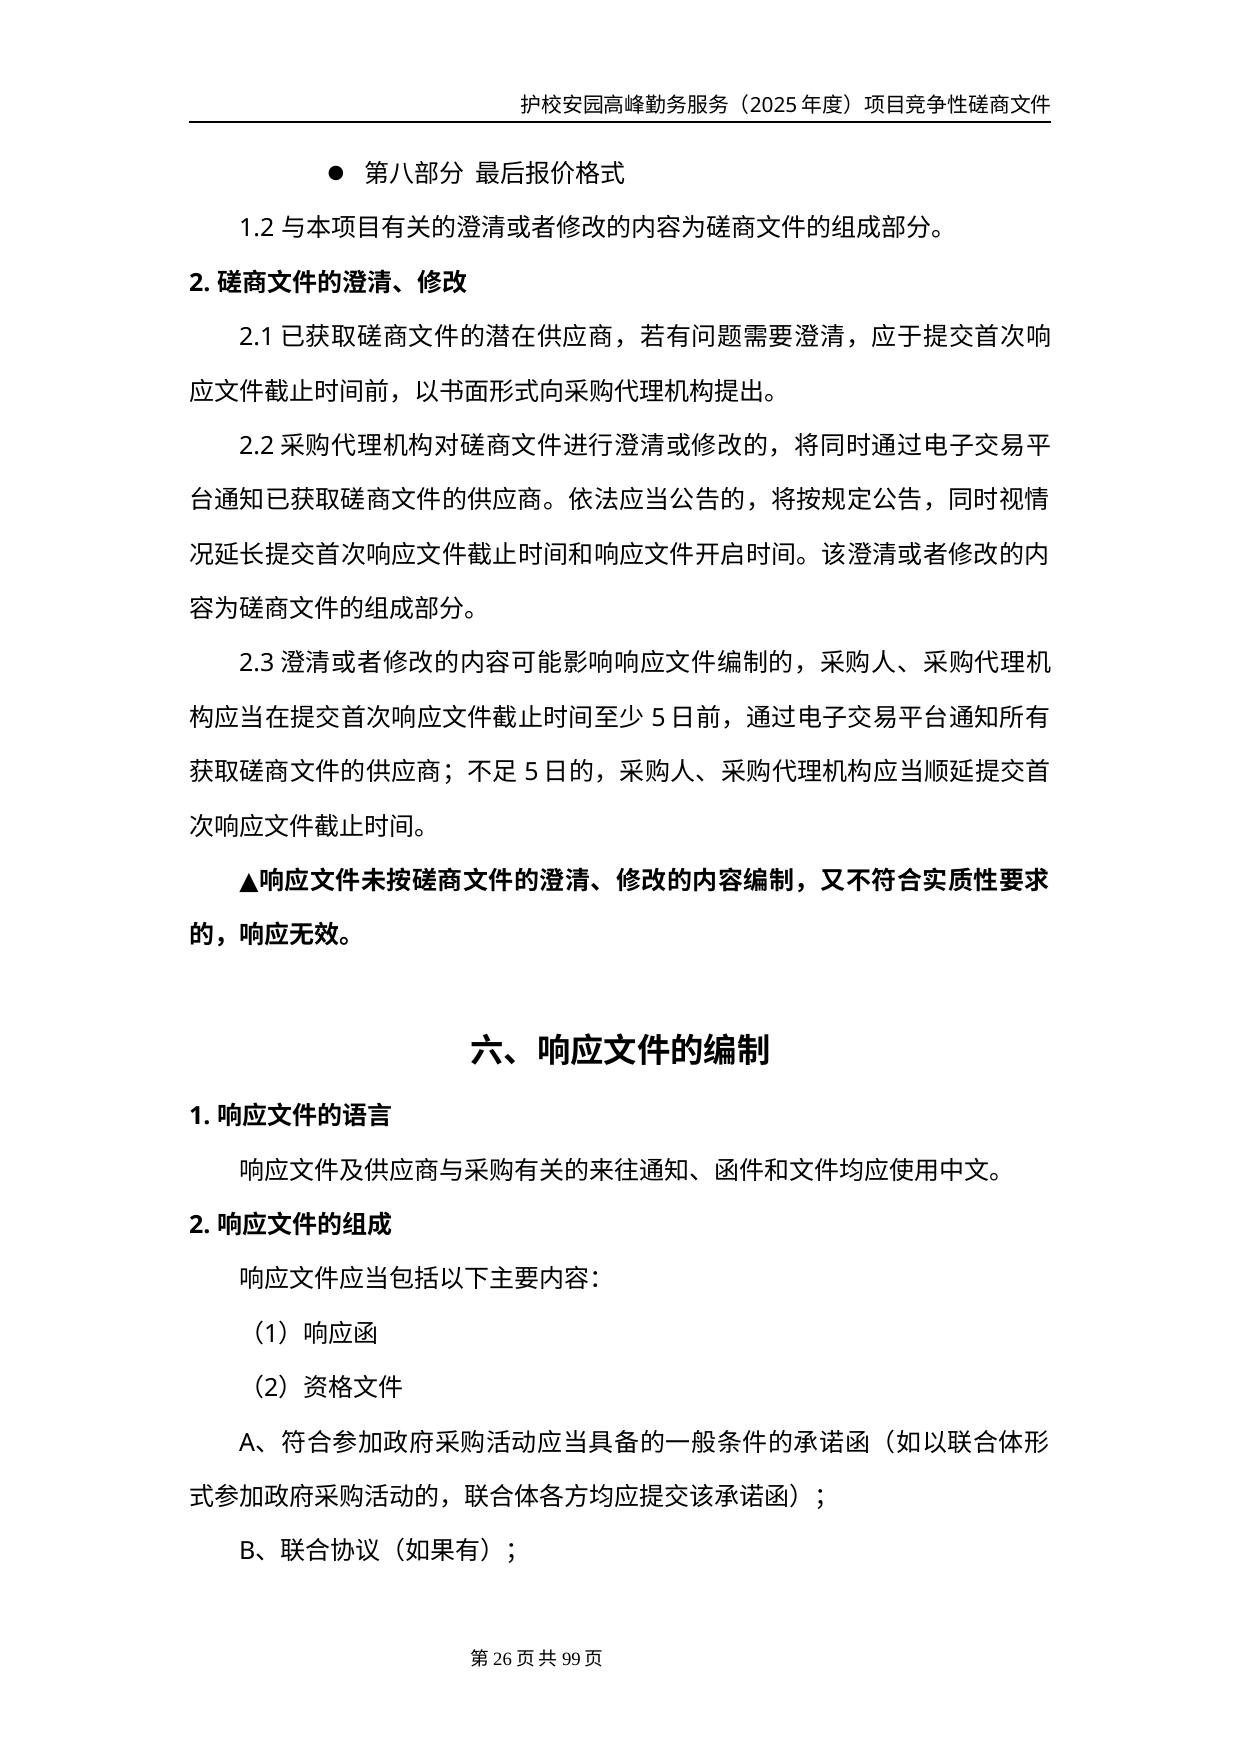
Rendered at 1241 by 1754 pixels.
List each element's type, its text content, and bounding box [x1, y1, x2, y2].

list 第八部分 最后报价格式 [276, 153, 1051, 190]
text 响应文件及供应商与采购有关的来往通知、函件和文件均应使用中文。 [189, 1150, 1051, 1186]
text ▲响应文件未按磋商文件的澄清、修改的内容编制，又不符合实质性要求的，响应无效。 [189, 860, 1051, 951]
text 响应文件应当包括以下主要内容： [189, 1259, 1051, 1295]
text 2.3澄清或者修改的内容可能影响响应文件编制的，采购人、采购代理机构应当在提交首次响应文件截止时间至少5日前，通过电子交易平台通知所有获取磋商文件的供应商；不足5日的，采购人、采购代理机构应当顺延提交首次响应文件截止时间。 [189, 643, 1051, 842]
text A、符合参加政府采购活动应当具备的一般条件的承诺函（如以联合体形式参加政府采购活动的，联合体各方均应提交该承诺函）； [189, 1422, 1051, 1513]
text 1. 响应文件的语言 [189, 1096, 1051, 1132]
text 六、响应文件的编制 [189, 1023, 1051, 1072]
text （1）响应函 [189, 1313, 1051, 1349]
text 2.1已获取磋商文件的潜在供应商，若有问题需要澄清，应于提交首次响应文件截止时间前，以书面形式向采购代理机构提出。 [189, 317, 1051, 407]
text 2.2采购代理机构对磋商文件进行澄清或修改的，将同时通过电子交易平台通知已获取磋商文件的供应商。依法应当公告的，将按规定公告，同时视情况延长提交首次响应文件截止时间和响应文件开启时间。该澄清或者修改的内容为磋商文件的组成部分。 [189, 425, 1051, 625]
text 2. 磋商文件的澄清、修改 [189, 262, 1051, 298]
text B、联合协议（如果有）； [189, 1531, 1051, 1567]
text 1.2 与本项目有关的澄清或者修改的内容为磋商文件的组成部分。 [189, 208, 1051, 244]
text （2）资格文件 [189, 1368, 1051, 1404]
text 2. 响应文件的组成 [189, 1204, 1051, 1241]
